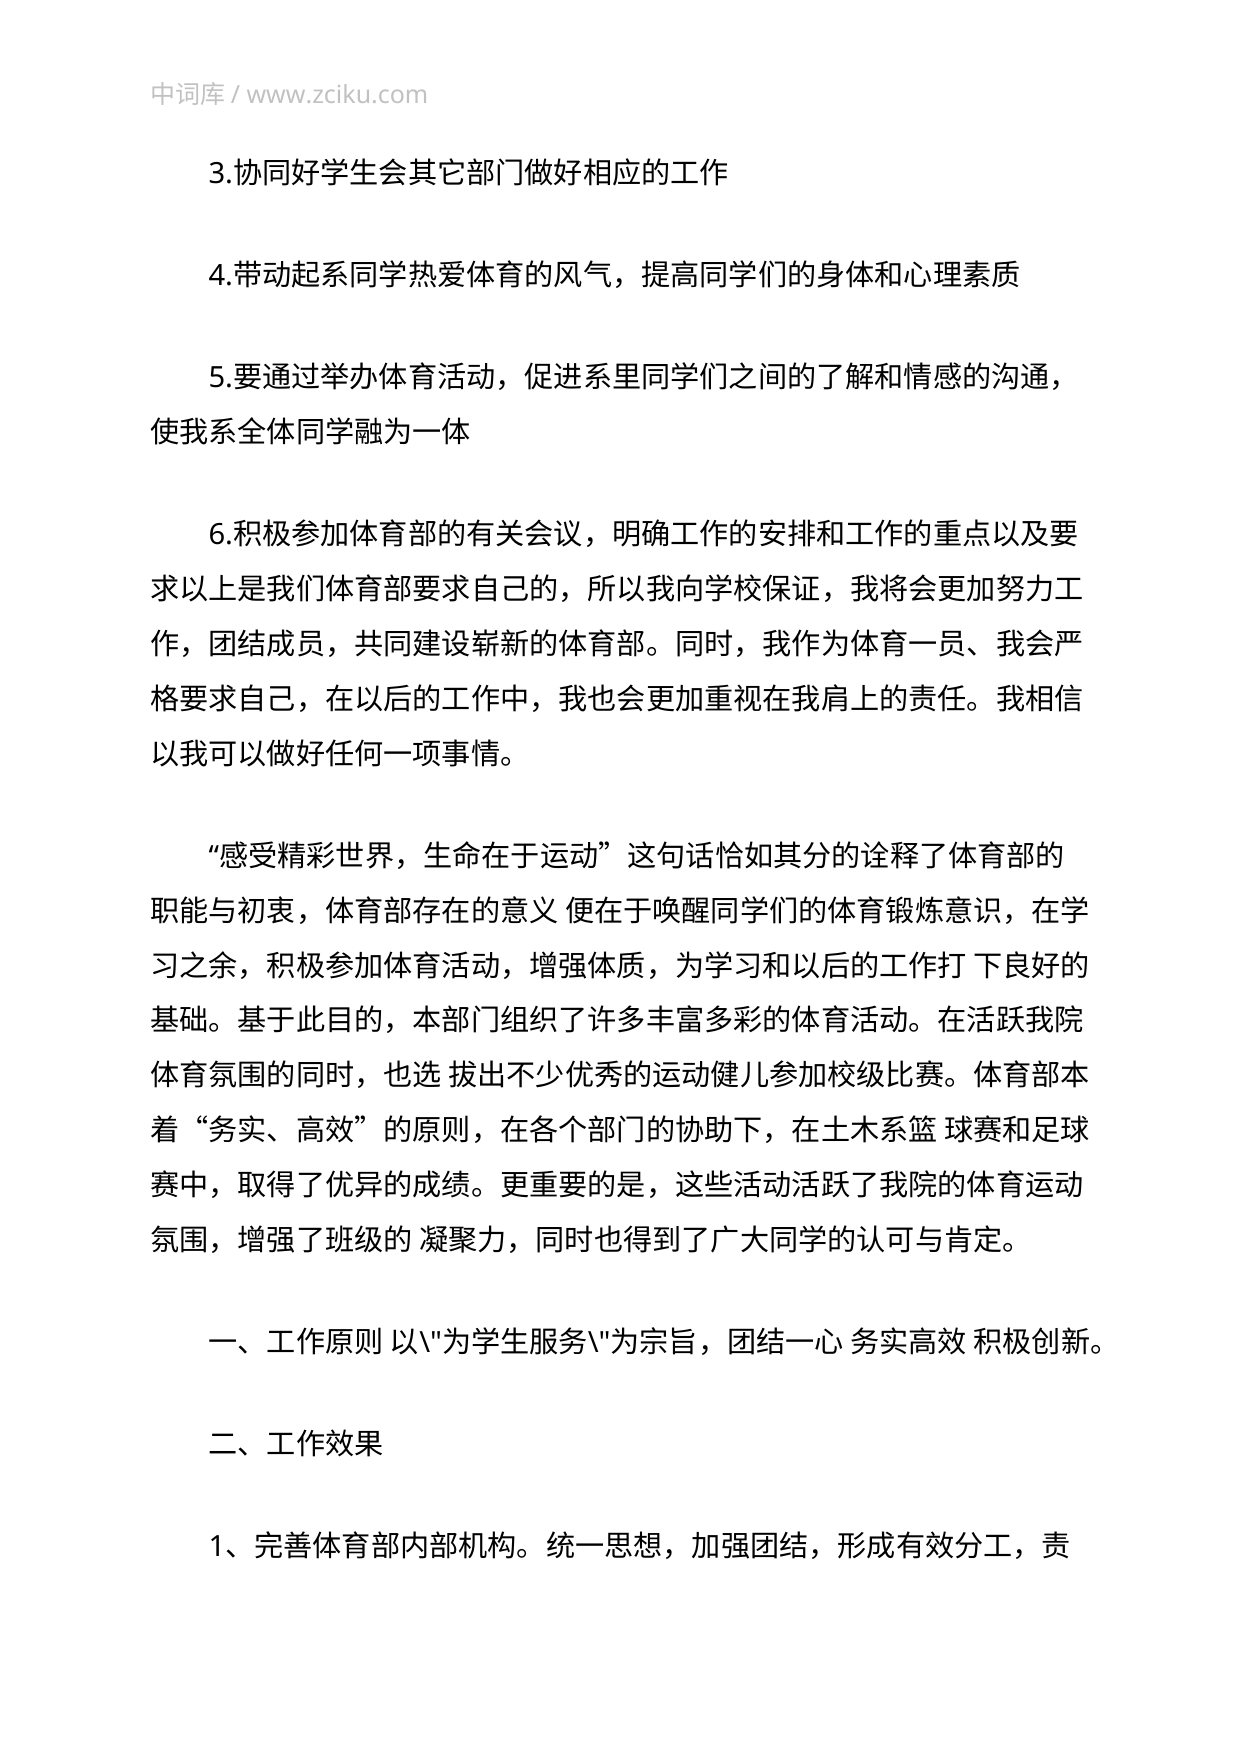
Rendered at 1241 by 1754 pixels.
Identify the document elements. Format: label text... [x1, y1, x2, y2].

text “感受精彩世界，生命在于运动”这句话恰如其分的诠释了体育部的职能与初衷，体育部存在的意义 便在于唤醒同学们的体育锻炼意识，在学习之余，积极参加体育活动，增强体质，为学习和以后的工作打 下良好的基础。基于此目的，本部门组织了许多丰富多彩的体育活动。在活跃我院体育氛围的同时，也选 拔出不少优秀的运动健儿参加校级比赛。体育部本着“务实、高效”的原则，在各个部门的协助下，在土木系篮 球赛和足球赛中，取得了优异的成绩。更重要的是，这些活动活跃了我院的体育运动氛围，增强了班级的 凝聚力，同时也得到了广大同学的认可与肯定。 [150, 832, 1090, 1259]
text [150, 1522, 1090, 1564]
text 3.协同好学生会其它部门做好相应的工作 [150, 150, 1090, 192]
text 4.带动起系同学热爱体育的风气，提高同学们的身体和心理素质 [150, 252, 1090, 294]
text 5.要通过举办体育活动，促进系里同学们之间的了解和情感的沟通，使我系全体同学融为一体 [150, 354, 1090, 451]
text 6.积极参加体育部的有关会议，明确工作的安排和工作的重点以及要求以上是我们体育部要求自己的，所以我向学校保证，我将会更加努力工作，团结成员，共同建设崭新的体育部。同时，我作为体育一员、我会严格要求自己，在以后的工作中，我也会更加重视在我肩上的责任。我相信以我可以做好任何一项事情。 [150, 511, 1090, 773]
text 一、工作原则 以\"为学生服务\"为宗旨，团结一心 务实高效 积极创新。 [150, 1318, 1090, 1361]
text 二、工作效果 [150, 1420, 1090, 1463]
